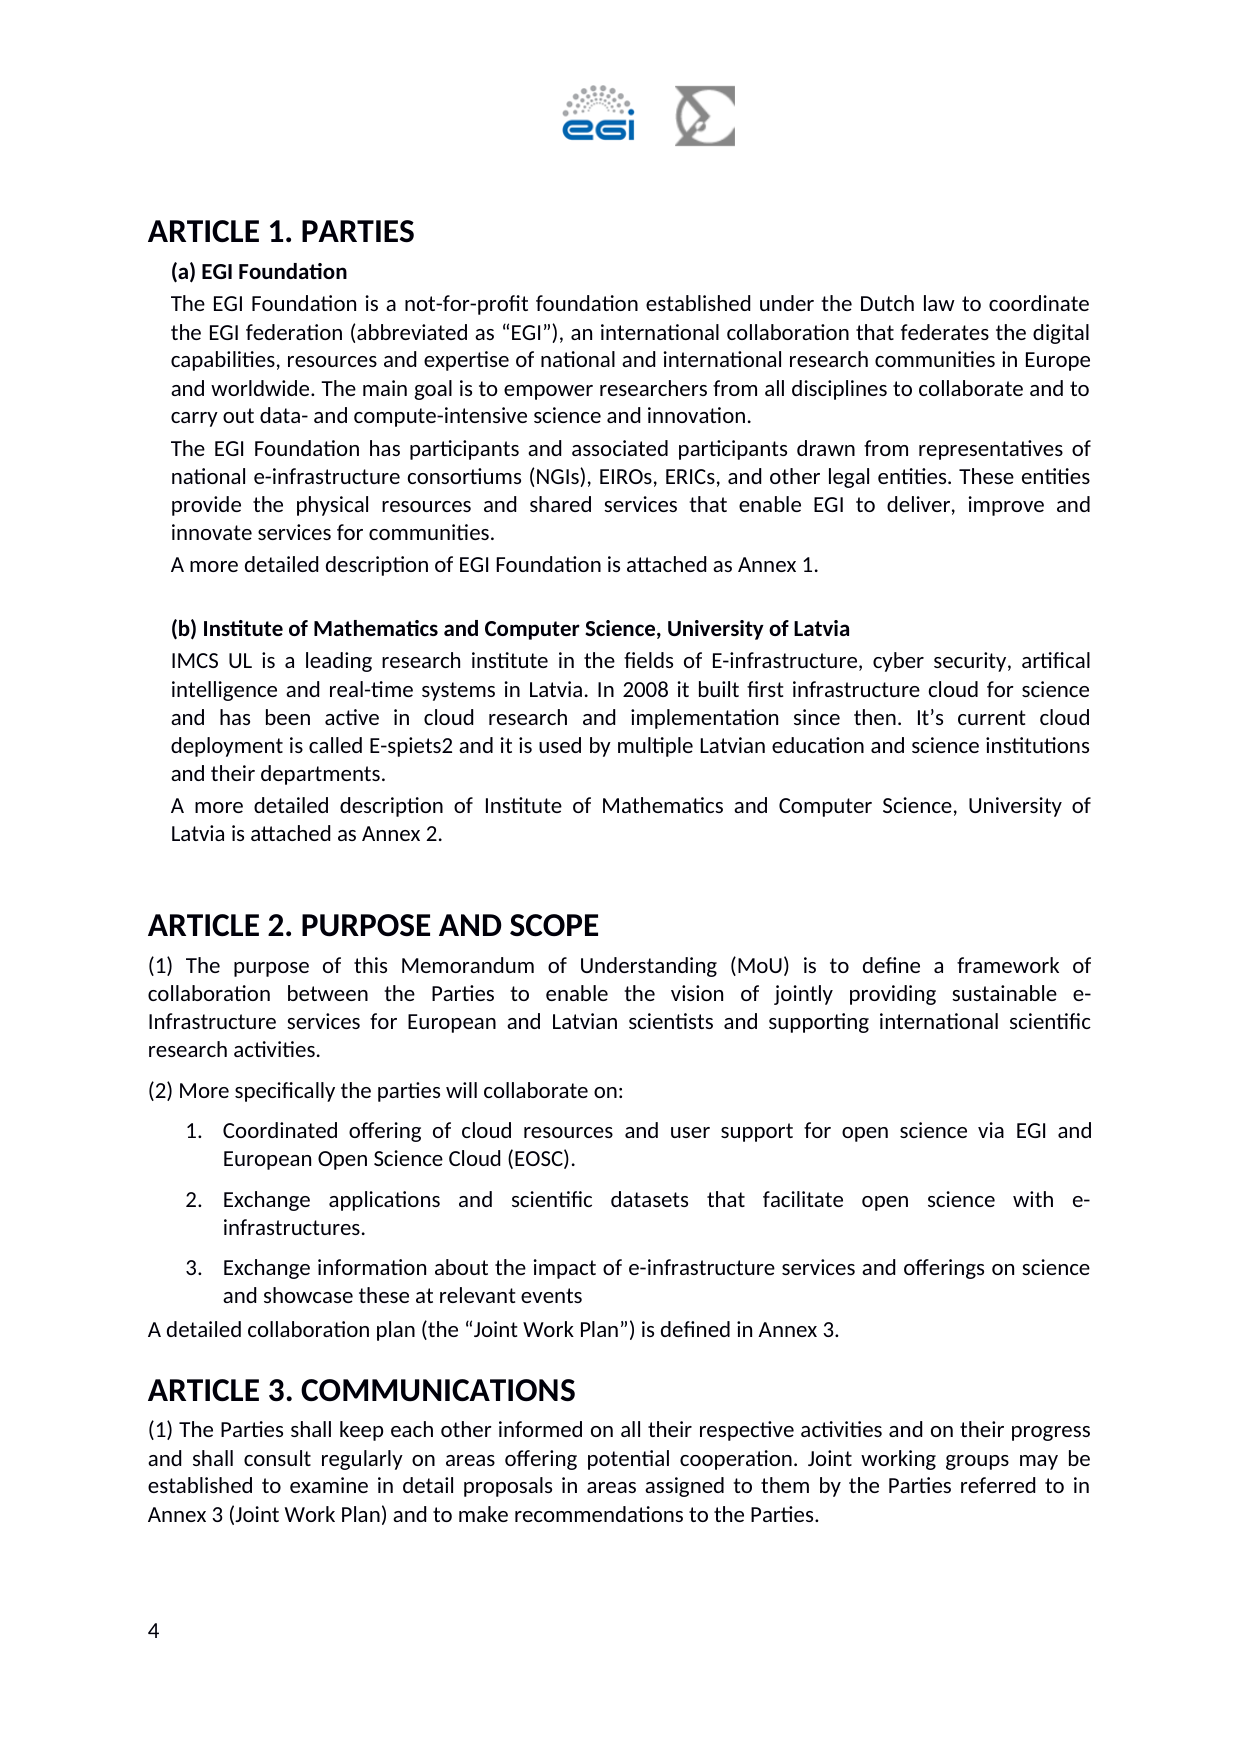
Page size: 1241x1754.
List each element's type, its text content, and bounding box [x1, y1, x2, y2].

text A more detailed description of EGI Foundation is attached as Annex 1. [171, 550, 1092, 578]
text IMCS UL is a leading research institute in the fields of E-infrastructure, cyber security, artifical intelligence and real-time systems in Latvia. In 2008 it built first infrastructure cloud for science and has been active in cloud research and implementation since then. It’s current cloud deployment is called E-spiets2 and it is used by multiple Latvian education and science institutions and their departments. [171, 647, 1092, 787]
text (1) The purpose of this Memorandum of Understanding (MoU) is to define a framework of collaboration between the Parties to enable the vision of jointly providing sustainable e-Infrastructure services for European and Latvian scientists and supporting international scientific research activities. [148, 951, 1092, 1063]
text (a) EGI Foundation [171, 257, 1092, 285]
text (b) Institute of Mathematics and Computer Science, University of Latvia [171, 614, 1092, 642]
text (1) The Parties shall keep each other informed on all their respective activities and on their progress and shall consult regularly on areas offering potential cooperation. Joint working groups may be established to examine in detail proposals in areas assigned to them by the Parties referred to in Annex 3 (Joint Work Plan) and to make recommendations to the Parties. [148, 1416, 1092, 1528]
picture [672, 82, 735, 149]
text (2) More specifically the parties will collaborate on: [148, 1076, 1092, 1104]
list Exchange information about the impact of e-infrastructure services and offerings on science and showcase these at relevant events [185, 1253, 1092, 1309]
text A more detailed description of Institute of Mathematics and Computer Science, University of Latvia is attached as Annex 2. [171, 791, 1092, 847]
subtitle Article 1. Parties [148, 210, 1092, 251]
list Exchange applications and scientific datasets that facilitate open science with e-infrastructures. [185, 1185, 1092, 1241]
picture [553, 78, 643, 149]
subtitle Article 2. Purpose and Scope [148, 904, 1092, 945]
subtitle Article 3. Communications [148, 1369, 1092, 1409]
text The EGI Foundation has participants and associated participants drawn from representatives of national e-infrastructure consortiums (NGIs), EIROs, ERICs, and other legal entities. These entities provide the physical resources and shared services that enable EGI to deliver, improve and innovate services for communities. [171, 434, 1092, 546]
list Coordinated offering of cloud resources and user support for open science via EGI and European Open Science Cloud (EOSC). [185, 1116, 1092, 1172]
text The EGI Foundation is a not-for-profit foundation established under the Dutch law to coordinate the EGI federation (abbreviated as “EGI”), an international collaboration that federates the digital capabilities, resources and expertise of national and international research communities in Europe and worldwide. The main goal is to empower researchers from all disciplines to collaborate and to carry out data- and compute-intensive science and innovation. [171, 289, 1092, 430]
text A detailed collaboration plan (the “Joint Work Plan”) is defined in Annex 3. [148, 1316, 1092, 1344]
